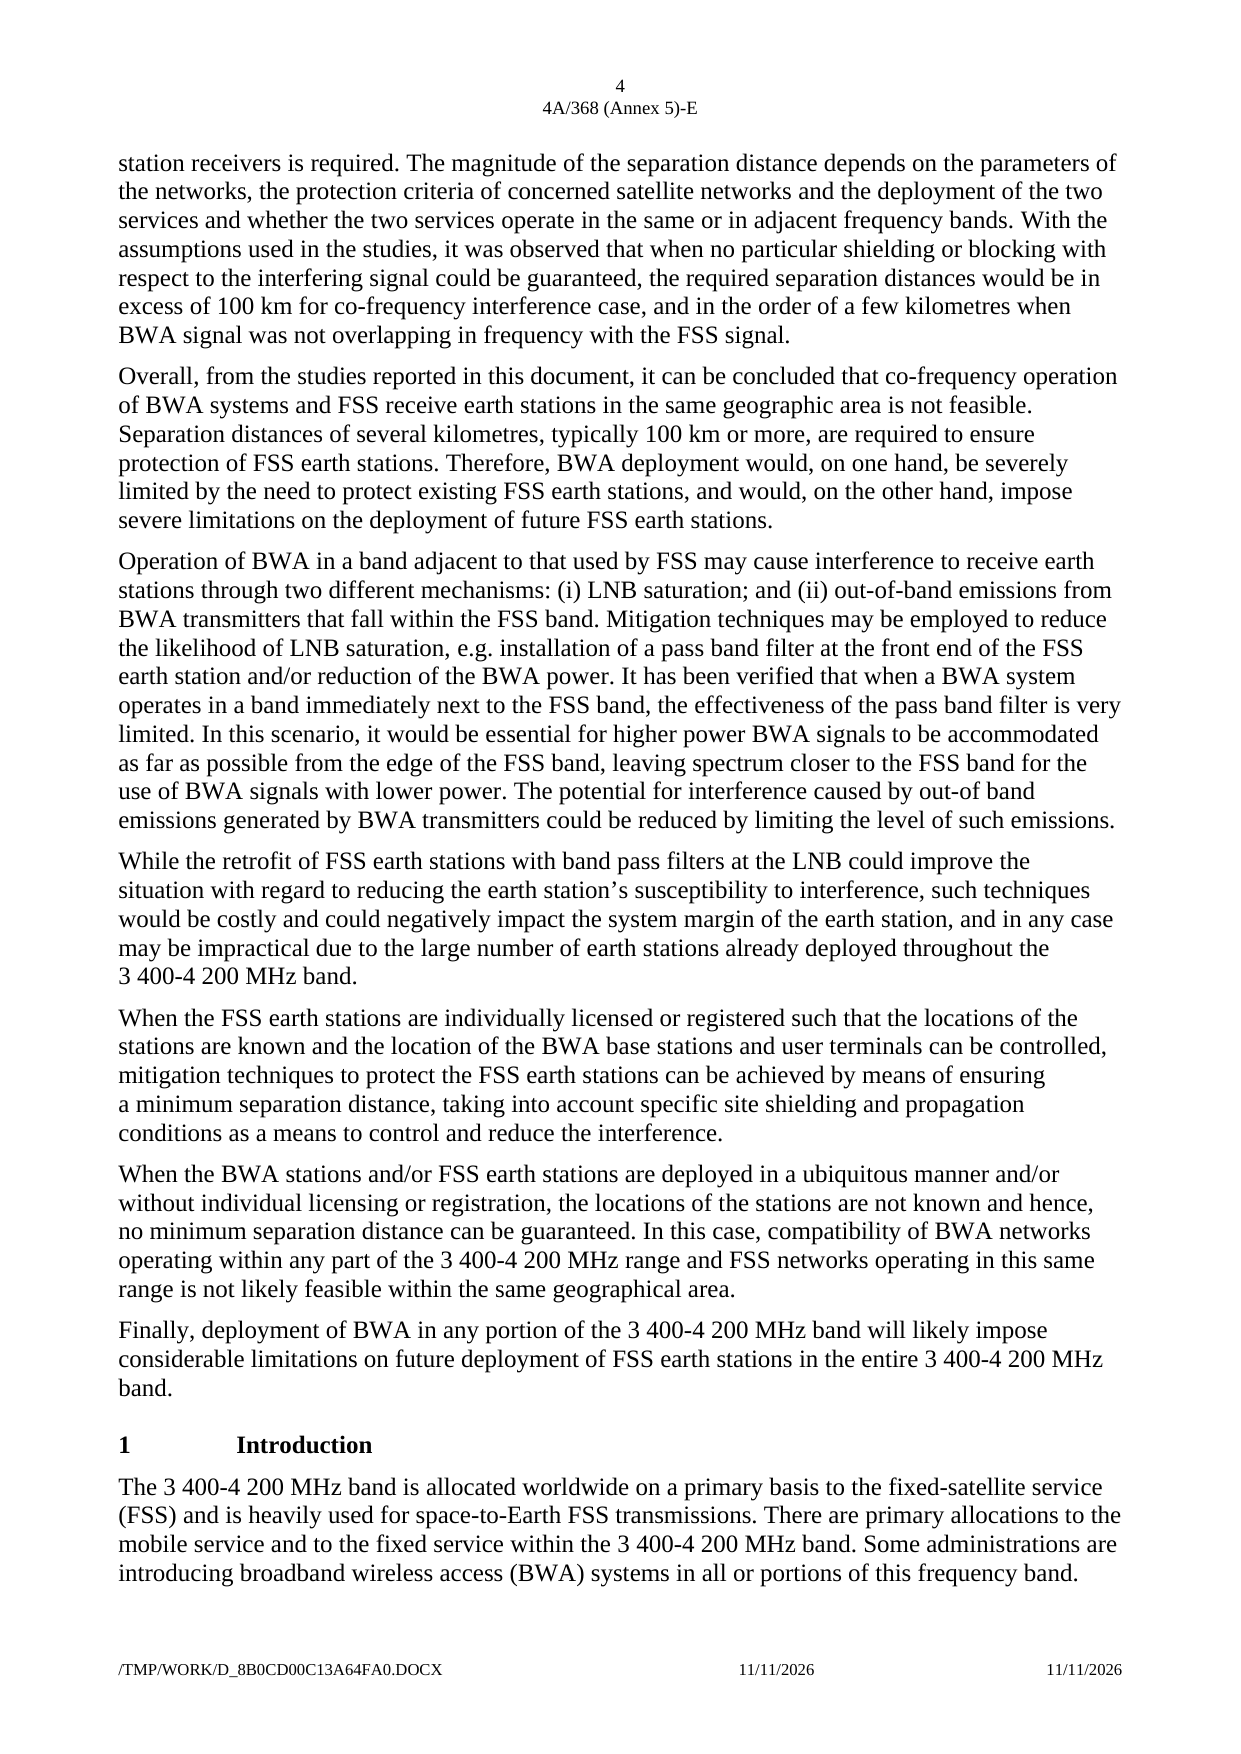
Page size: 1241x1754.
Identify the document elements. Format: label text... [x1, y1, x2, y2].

text The 3 400-4 200 MHz band is allocated worldwide on a primary basis to the fixed-satellite service (FSS) and is heavily used for space-to-Earth FSS transmissions. There are primary allocations to the mobile service and to the fixed service within the 3 400-4 200 MHz band. Some administrations are introducing broadband wireless access (BWA) systems in all or portions of this frequency band. [118, 1472, 1122, 1587]
text While the retrofit of FSS earth stations with band pass filters at the LNB could improve the situation with regard to reducing the earth station’s susceptibility to interference, such techniques would be costly and could negatively impact the system margin of the earth station, and in any case may be impractical due to the large number of earth stations already deployed throughout the 3 400-4 200 MHz band. [118, 846, 1122, 990]
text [118, 148, 1122, 349]
text Overall, from the studies reported in this document, it can be concluded that co-frequency operation of BWA systems and FSS receive earth stations in the same geographic area is not feasible. Separation distances of several kilometres, typically 100 km or more, are required to ensure protection of FSS earth stations. Therefore, BWA deployment would, on one hand, be severely limited by the need to protect existing FSS earth stations, and would, on the other hand, impose severe limitations on the deployment of future FSS earth stations. [118, 361, 1122, 534]
text Finally, deployment of BWA in any portion of the 3 400-4 200 MHz band will likely impose considerable limitations on future deployment of FSS earth stations in the entire 3 400-4 200 MHz band. [118, 1315, 1122, 1401]
text When the FSS earth stations are individually licensed or registered such that the locations of the stations are known and the location of the BWA base stations and user terminals can be controlled, mitigation techniques to protect the FSS earth stations can be achieved by means of ensuring a minimum separation distance, taking into account specific site shielding and propagation conditions as a means to control and reduce the interference. [118, 1003, 1122, 1146]
text When the BWA stations and/or FSS earth stations are deployed in a ubiquitous manner and/or without individual licensing or registration, the locations of the stations are not known and hence, no minimum separation distance can be guaranteed. In this case, compatibility of BWA networks operating within any part of the 3 400-4 200 MHz range and FSS networks operating in this same range is not likely feasible within the same geographical area. [118, 1159, 1122, 1303]
subtitle 1 Introduction [118, 1431, 1122, 1459]
text Operation of BWA in a band adjacent to that used by FSS may cause interference to receive earth stations through two different mechanisms: (i) LNB saturation; and (ii) out-of-band emissions from BWA transmitters that fall within the FSS band. Mitigation techniques may be employed to reduce the likelihood of LNB saturation, e.g. installation of a pass band filter at the front end of the FSS earth station and/or reduction of the BWA power. It has been verified that when a BWA system operates in a band immediately next to the FSS band, the effectiveness of the pass band filter is very limited. In this scenario, it would be essential for higher power BWA signals to be accommodated as far as possible from the edge of the FSS band, leaving spectrum closer to the FSS band for the use of BWA signals with lower power. The potential for interference caused by out-of band emissions generated by BWA transmitters could be reduced by limiting the level of such emissions. [118, 546, 1122, 834]
